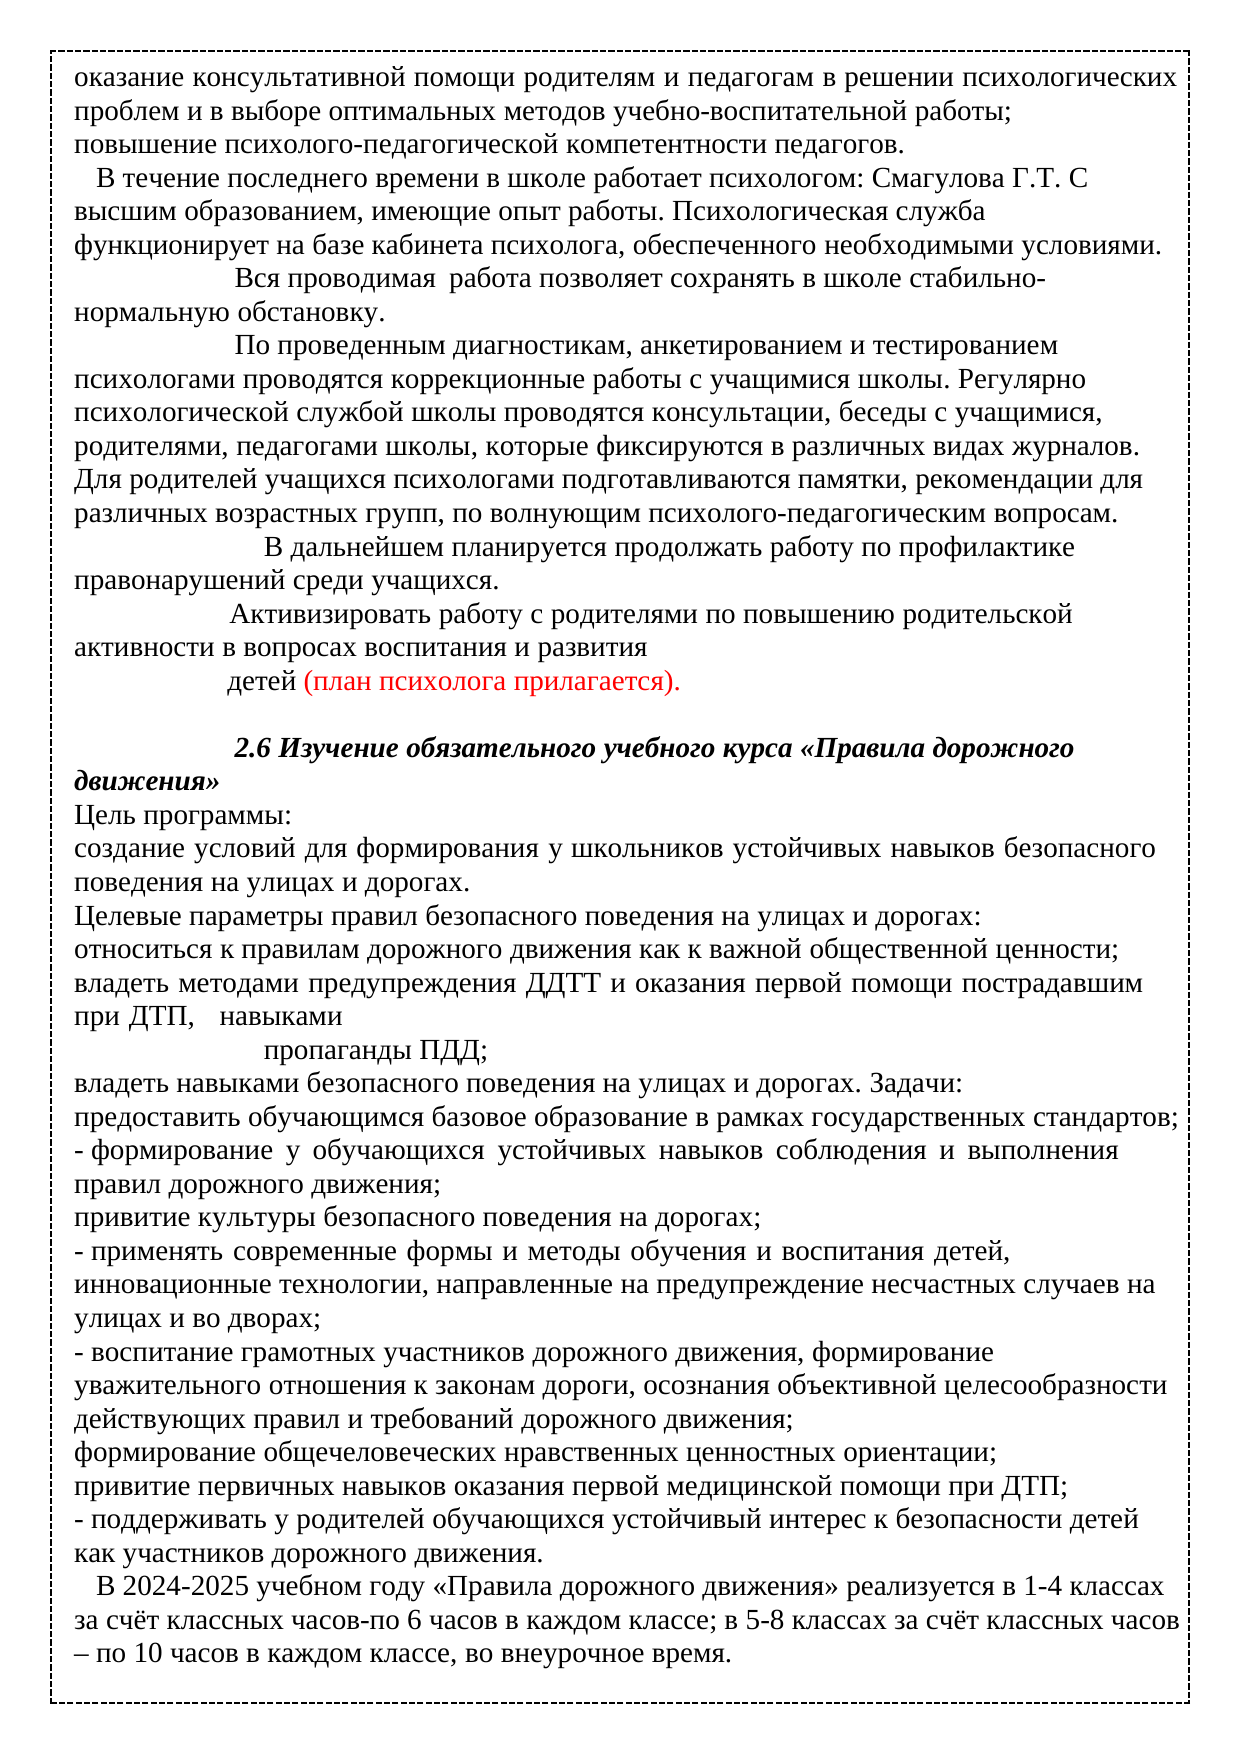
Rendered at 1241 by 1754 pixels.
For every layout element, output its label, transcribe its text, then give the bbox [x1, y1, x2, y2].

text Цель программы: [74, 797, 1181, 831]
text По проведенным диагностикам, анкетированием и тестированием психологами проводятся коррекционные работы с учащимися школы. Регулярно психологической службой школы проводятся консультации, беседы с учащимися, родителями, педагогами школы, которые фиксируются в различных видах журналов. [74, 327, 1181, 462]
text Целевые параметры правил безопасного поведения на улицах и дорогах: [74, 898, 1181, 931]
text - формирование у обучающихся устойчивых навыков соблюдения и выполнения правил дорожного движения; [74, 1132, 1181, 1199]
text - применять современные формы и методы обучения и воспитания детей, инновационные технологии, направленные на предупреждение несчастных случаев на улицах и во дворах; [74, 1233, 1181, 1334]
text владеть методами предупреждения ДДТТ и оказания первой помощи пострадавшим при ДТП, навыками [74, 965, 1181, 1032]
text 2.6 Изучение обязательного учебного курса «Правила дорожного движения» [74, 730, 1181, 797]
text создание условий для формирования у школьников устойчивых навыков безопасного поведения на улицах и дорогах. [74, 831, 1181, 898]
text В 2024-2025 учебном году «Правила дорожного движения» реализуется в 1-4 классах за счёт классных часов-по 6 часов в каждом классе; в 5-8 классах за счёт классных часов – по 10 часов в каждом классе, во внеурочное время. [74, 1568, 1181, 1669]
text Для родителей учащихся психологами подготавливаются памятки, рекомендации для различных возрастных групп, по волнующим психолого-педагогическим вопросам. [74, 462, 1181, 529]
text детей (план психолога прилагается). [74, 663, 1181, 696]
text В течение последнего времени в школе работает психологом: Смагулова Г.Т. С высшим образованием, имеющие опыт работы. Психологическая служба функционирует на базе кабинета психолога, обеспеченного необходимыми условиями. [74, 160, 1181, 260]
text формирование общечеловеческих нравственных ценностных ориентации; [74, 1434, 1181, 1468]
text - поддерживать у родителей обучающихся устойчивый интерес к безопасности детей как участников дорожного движения. [74, 1501, 1181, 1568]
text относиться к правилам дорожного движения как к важной общественной ценности; [74, 931, 1181, 965]
text пропаганды ПДД; [74, 1032, 1181, 1065]
text повышение психолого-педагогической компетентности педагогов. [74, 126, 1181, 160]
text владеть навыками безопасного поведения на улицах и дорогах. Задачи: [74, 1065, 1181, 1099]
text В дальнейшем планируется продолжать работу по профилактике правонарушений среди учащихся. [74, 529, 1181, 596]
text - воспитание грамотных участников дорожного движения, формирование уважительного отношения к законам дороги, осознания объективной целесообразности действующих правил и требований дорожного движения; [74, 1334, 1181, 1434]
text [74, 93, 1181, 126]
text привитие первичных навыков оказания первой медицинской помощи при ДТП; [74, 1468, 1181, 1501]
text Активизировать работу с родителями по повышению родительской активности в вопросах воспитания и развития [74, 596, 1181, 663]
text предоставить обучающимся базовое образование в рамках государственных стандартов; [74, 1099, 1181, 1132]
text Вся проводимая работа позволяет сохранять в школе стабильно-нормальную обстановку. [74, 260, 1181, 327]
text привитие культуры безопасного поведения на дорогах; [74, 1199, 1181, 1233]
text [74, 59, 1181, 93]
